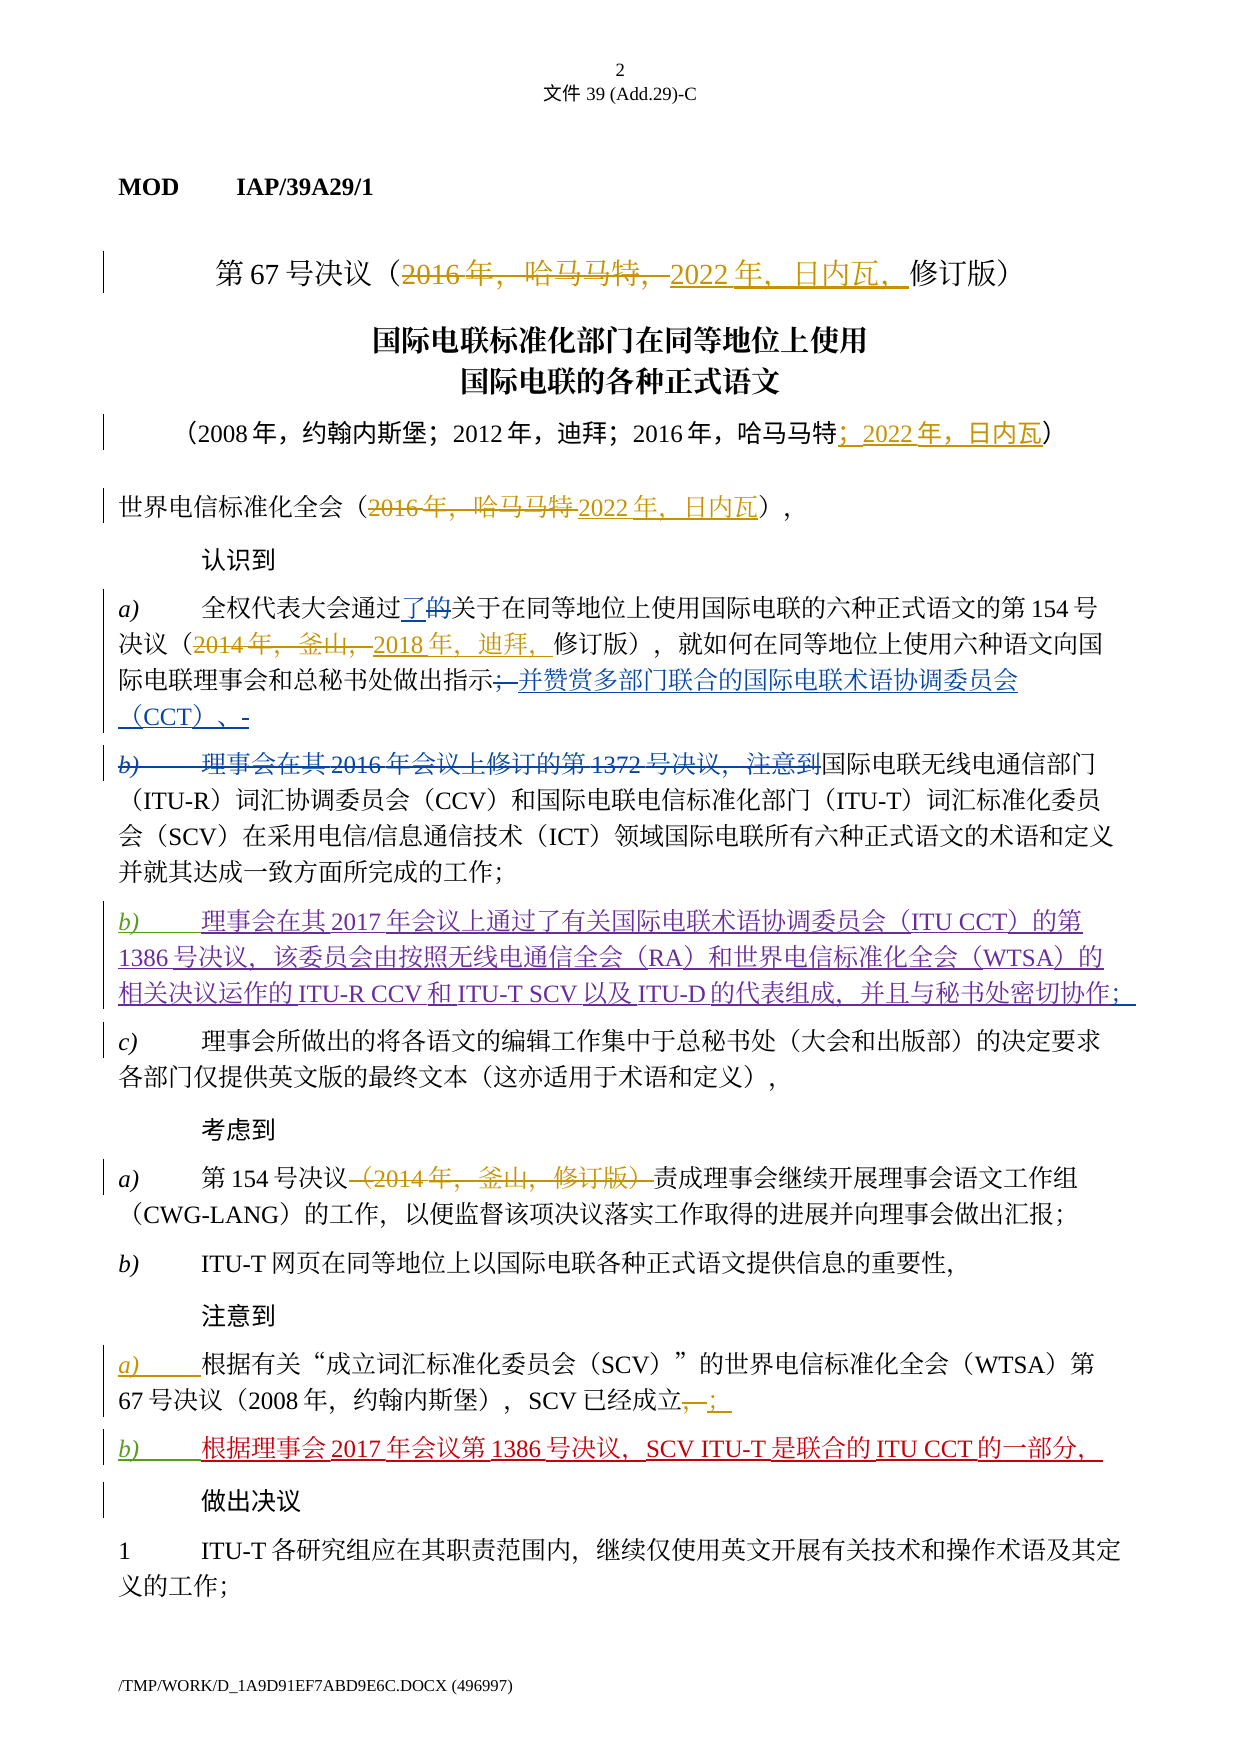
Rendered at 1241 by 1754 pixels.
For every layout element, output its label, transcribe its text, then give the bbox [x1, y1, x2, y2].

text 根据有关“成立词汇标准化委员会（SCV）”的世界电信标准化全会（WTSA）第67号决议（2008年，约翰内斯堡），SCV已经成立 [118, 1345, 1122, 1417]
text 国际电联无线电通信部门（ITU-R）词汇协调委员会（CCV）和国际电联电信标准化部门（ITU-T）词汇标准化委员会（SCV）在采用电信/信息通信技术（ICT）领域国际电联所有六种正式语文的术语和定义并就其达成一致方面所完成的工作； [118, 745, 1122, 889]
text 注意到 [201, 1296, 1122, 1332]
title 世界电信标准化全会（）， [118, 487, 1122, 523]
text 做出决议 [201, 1482, 1122, 1518]
text 认识到 [201, 540, 1122, 576]
text b) ITU-T网页在同等地位上以国际电联各种正式语文提供信息的重要性， [118, 1243, 1122, 1279]
text 第67号决议（修订版） [118, 251, 1122, 292]
text 1 ITU-T各研究组应在其职责范围内，继续仅使用英文开展有关技术和操作术语及其定义的工作； [118, 1530, 1122, 1602]
title 国际电联标准化部门在同等地位上使用 国际电联的各种正式语文 [118, 317, 1122, 401]
text （2008年，约翰内斯堡；2012年，迪拜；2016年，哈马马特） [118, 414, 1122, 450]
text 考虑到 [201, 1110, 1122, 1146]
text a) 全权代表大会通过关于在同等地位上使用国际电联的六种正式语文的第154号决议（修订版），就如何在同等地位上使用六种语文向国际电联理事会和总秘书处做出指示 [118, 589, 1122, 733]
text a) 第154号决议责成理事会继续开展理事会语文工作组（CWG-LANG）的工作，以便监督该项决议落实工作取得的进展并向理事会做出汇报； [118, 1159, 1122, 1231]
text c) 理事会所做出的将各语文的编辑工作集中于总秘书处（大会和出版部）的决定要求各部门仅提供英文版的最终文本（这亦适用于术语和定义）， [118, 1022, 1122, 1093]
text MOD IAP/39A29/1 [118, 172, 1122, 201]
